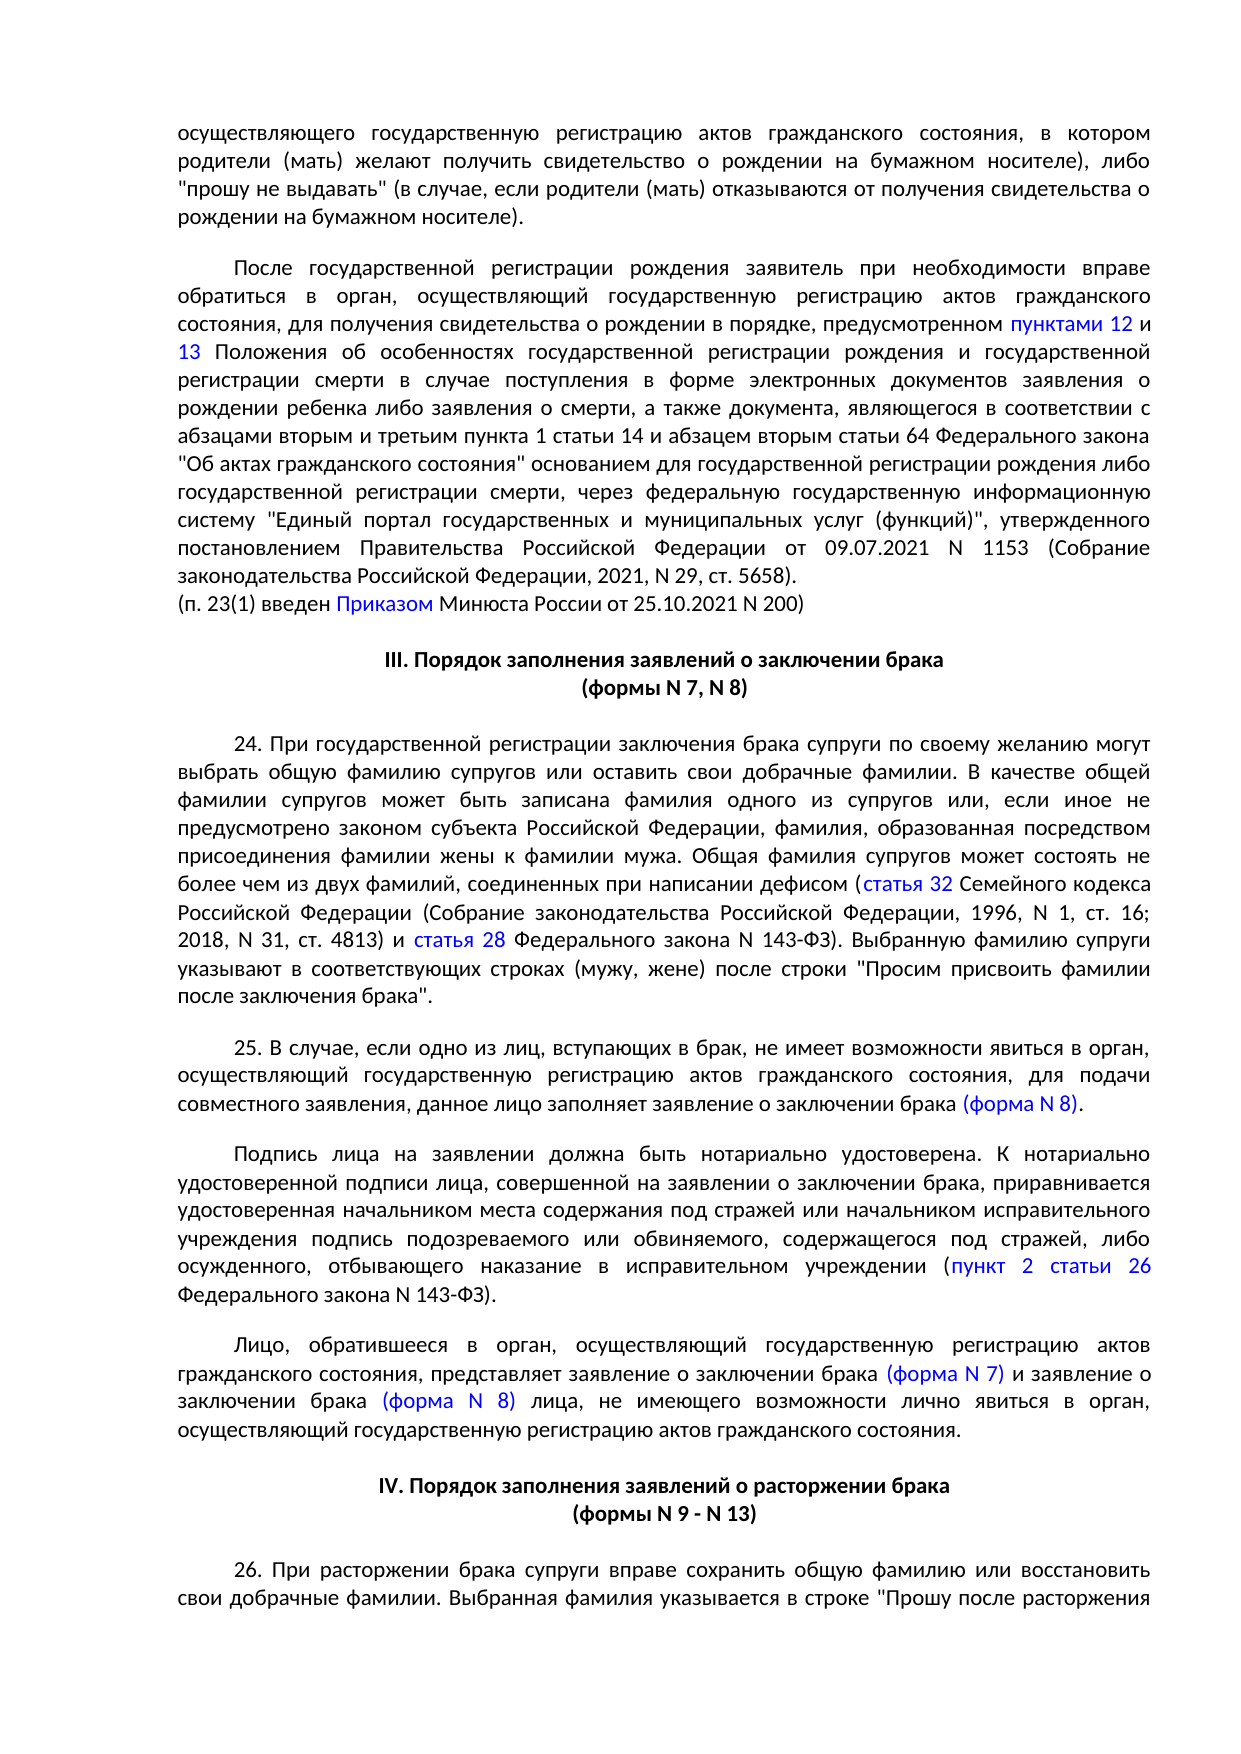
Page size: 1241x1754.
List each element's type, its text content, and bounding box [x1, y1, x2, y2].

title (формы N 9 - N 13) [177, 1499, 1152, 1527]
text Лицо, обратившееся в орган, осуществляющий государственную регистрацию актов гражданского состояния, представляет заявление о заключении брака (форма N 7) и заявление о заключении брака (форма N 8) лица, не имеющего возможности лично явиться в орган, осуществляющий государственную регистрацию актов гражданского состояния. [177, 1331, 1152, 1443]
text После государственной регистрации рождения заявитель при необходимости вправе обратиться в орган, осуществляющий государственную регистрацию актов гражданского состояния, для получения свидетельства о рождении в порядке, предусмотренном пунктами 12 и 13 Положения об особенностях государственной регистрации рождения и государственной регистрации смерти в случае поступления в форме электронных документов заявления о рождении ребенка либо заявления о смерти, а также документа, являющегося в соответствии с абзацами вторым и третьим пункта 1 статьи 14 и абзацем вторым статьи 64 Федерального закона "Об актах гражданского состояния" основанием для государственной регистрации рождения либо государственной регистрации смерти, через федеральную государственную информационную систему "Единый портал государственных и муниципальных услуг (функций)", утвержденного постановлением Правительства Российской Федерации от 09.07.2021 N 1153 (Собрание законодательства Российской Федерации, 2021, N 29, ст. 5658). [177, 253, 1152, 589]
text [177, 1555, 1152, 1611]
title (формы N 7, N 8) [177, 673, 1152, 701]
text 24. При государственной регистрации заключения брака супруги по своему желанию могут выбрать общую фамилию супругов или оставить свои добрачные фамилии. В качестве общей фамилии супругов может быть записана фамилия одного из супругов или, если иное не предусмотрено законом субъекта Российской Федерации, фамилия, образованная посредством присоединения фамилии жены к фамилии мужа. Общая фамилия супругов может состоять не более чем из двух фамилий, соединенных при написании дефисом (статья 32 Семейного кодекса Российской Федерации (Собрание законодательства Российской Федерации, 1996, N 1, ст. 16; 2018, N 31, ст. 4813) и статья 28 Федерального закона N 143-ФЗ). Выбранную фамилию супруги указывают в соответствующих строках (мужу, жене) после строки "Просим присвоить фамилии после заключения брака". [177, 729, 1152, 1010]
text (п. 23(1) введен Приказом Минюста России от 25.10.2021 N 200) [177, 589, 1152, 617]
text Подпись лица на заявлении должна быть нотариально удостоверена. К нотариально удостоверенной подписи лица, совершенной на заявлении о заключении брака, приравнивается удостоверенная начальником места содержания под стражей или начальником исправительного учреждения подпись подозреваемого или обвиняемого, содержащегося под стражей, либо осужденного, отбывающего наказание в исправительном учреждении (пункт 2 статьи 26 Федерального закона N 143-ФЗ). [177, 1139, 1152, 1308]
title III. Порядок заполнения заявлений о заключении брака [177, 645, 1152, 673]
text 25. В случае, если одно из лиц, вступающих в брак, не имеет возможности явиться в орган, осуществляющий государственную регистрацию актов гражданского состояния, для подачи совместного заявления, данное лицо заполняет заявление о заключении брака (форма N 8). [177, 1033, 1152, 1117]
title IV. Порядок заполнения заявлений о расторжении брака [177, 1471, 1152, 1499]
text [177, 118, 1152, 230]
